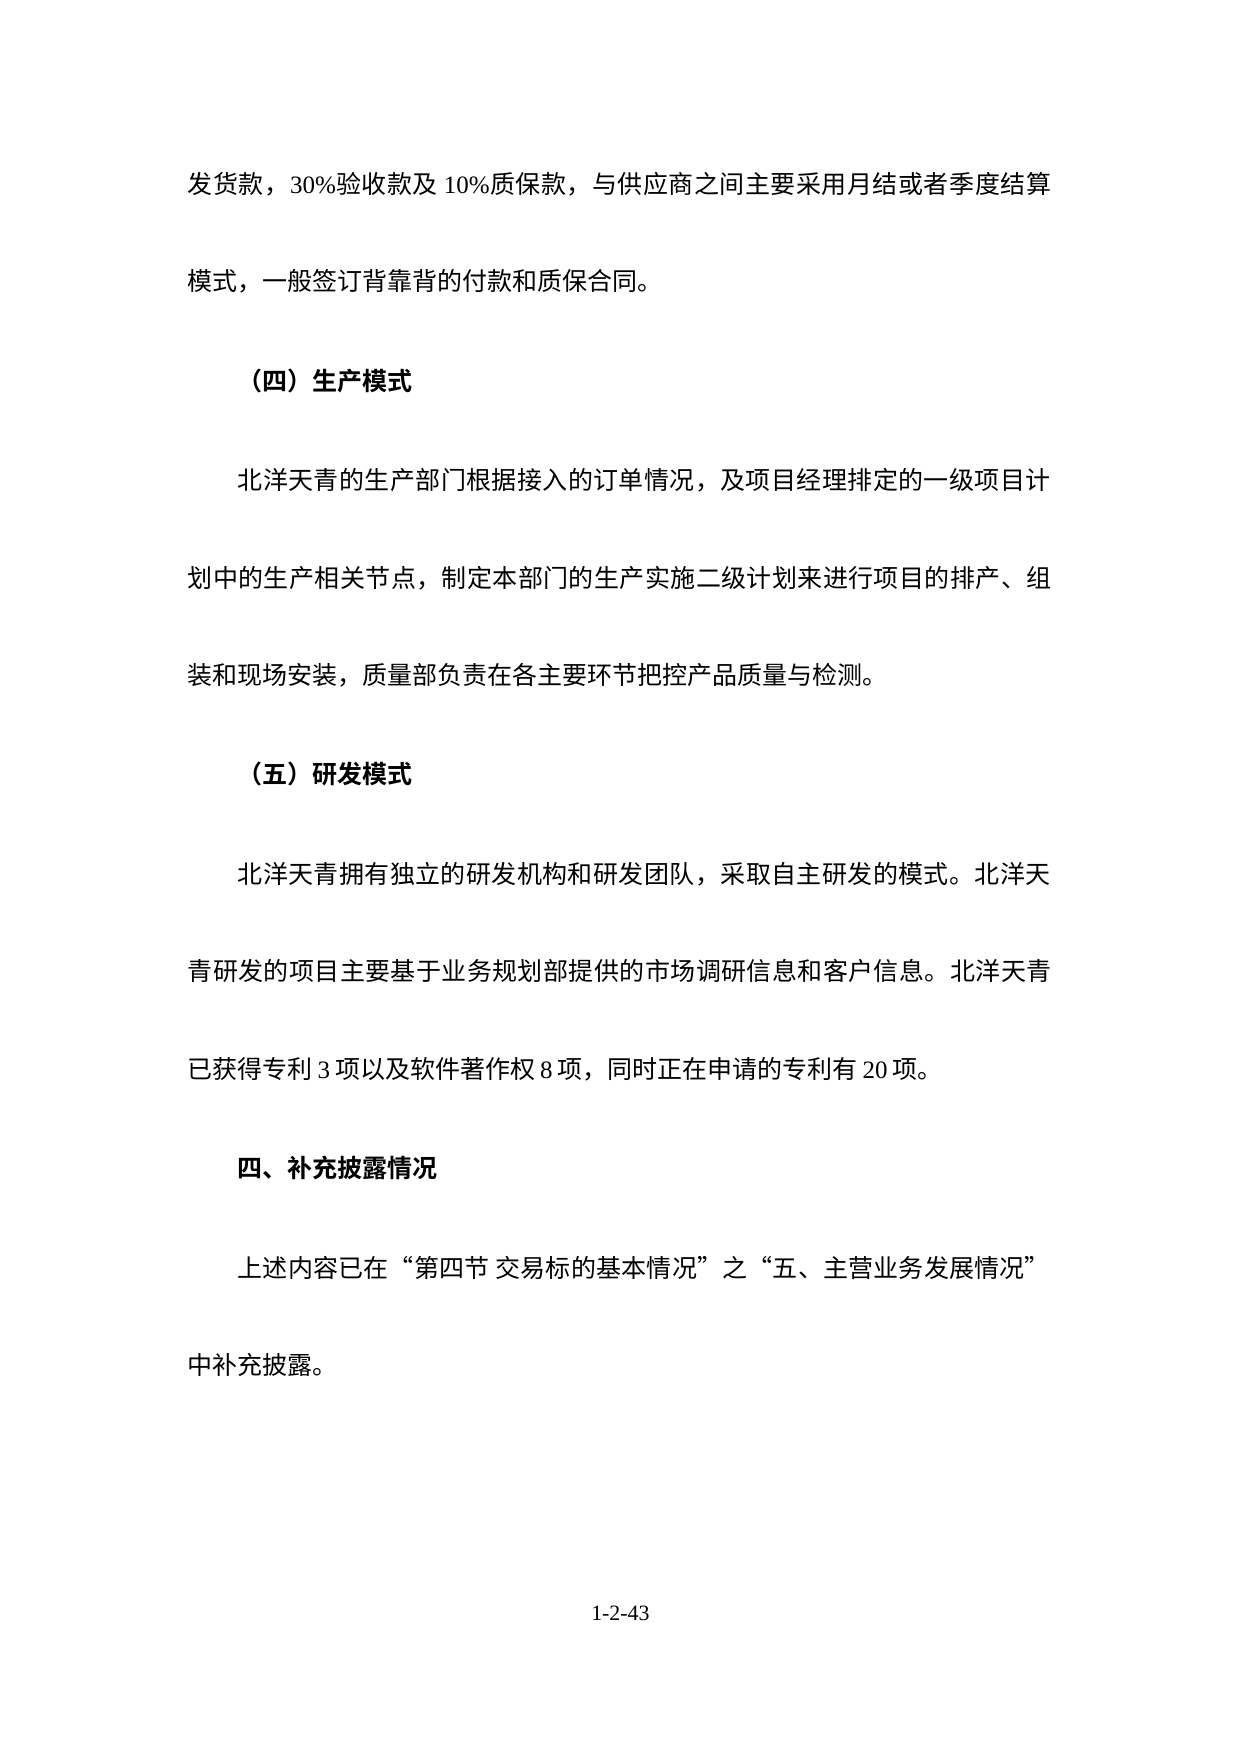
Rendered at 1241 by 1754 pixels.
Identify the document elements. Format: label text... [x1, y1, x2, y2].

text 四、补充披露情况 [187, 1134, 1053, 1199]
text 上述内容已在“第四节 交易标的基本情况”之“五、主营业务发展情况”中补充披露。 [187, 1234, 1053, 1396]
text （五）研发模式 [187, 741, 1053, 806]
text （四）生产模式 [187, 347, 1053, 412]
text 北洋天青拥有独立的研发机构和研发团队，采取自主研发的模式。北洋天青研发的项目主要基于业务规划部提供的市场调研信息和客户信息。北洋天青已获得专利3项以及软件著作权8项，同时正在申请的专利有20项。 [187, 840, 1053, 1100]
text 北洋天青的生产部门根据接入的订单情况，及项目经理排定的一级项目计划中的生产相关节点，制定本部门的生产实施二级计划来进行项目的排产、组装和现场安装，质量部负责在各主要环节把控产品质量与检测。 [187, 446, 1053, 706]
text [187, 150, 1053, 312]
